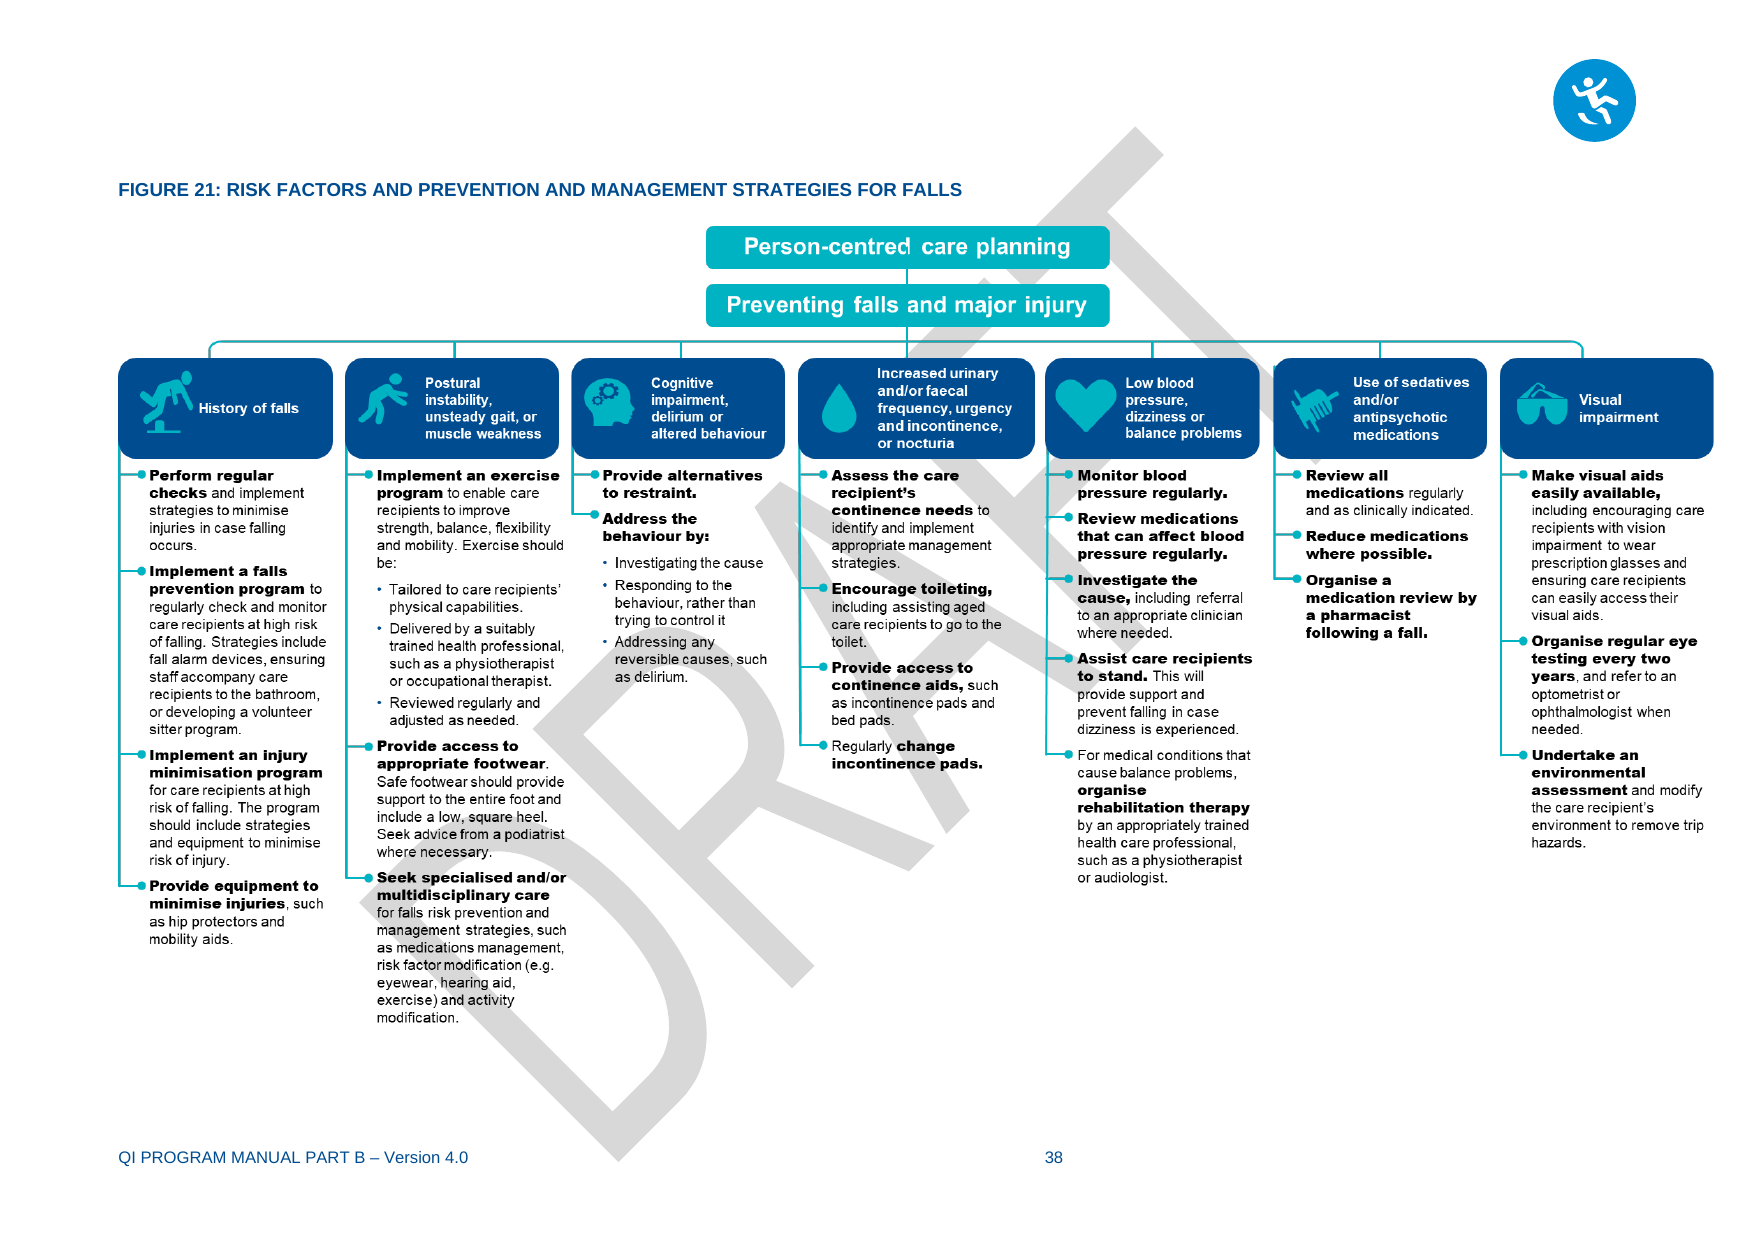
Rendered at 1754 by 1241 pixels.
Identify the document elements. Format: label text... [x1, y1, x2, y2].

text FIGURE 21: RISK FACTORS AND PREVENTION AND MANAGEMENT STRATEGIES FOR FALLS [118, 179, 1636, 201]
picture [118, 224, 1716, 1034]
